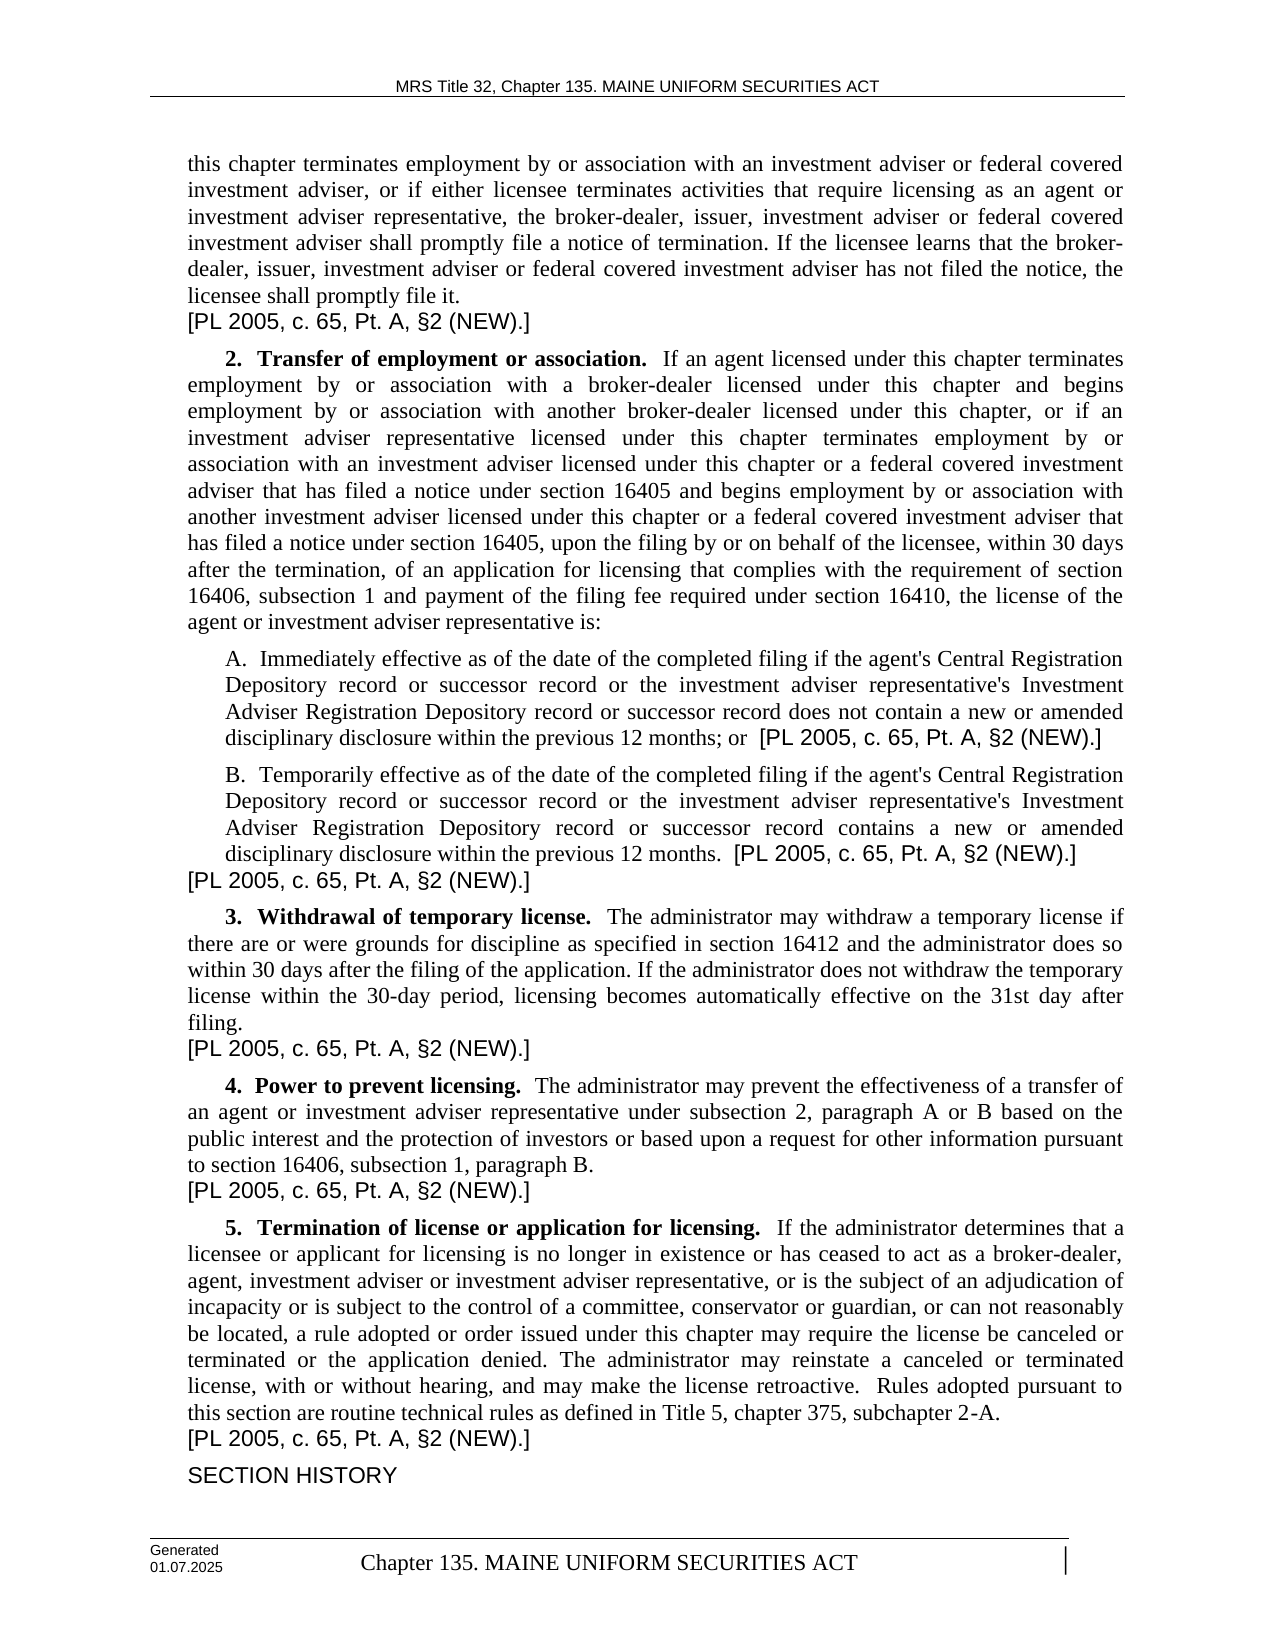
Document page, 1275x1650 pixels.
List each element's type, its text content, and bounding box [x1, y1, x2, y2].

text [PL 2005, c. 65, Pt. A, §2 (NEW).] [187, 867, 1125, 893]
text 2. Transfer of employment or association. If an agent licensed under this chapter terminates employment by or association with a broker-dealer licensed under this chapter and begins employment by or association with another broker-dealer licensed under this chapter, or if an investment adviser representative licensed under this chapter terminates employment by or association with an investment adviser licensed under this chapter or a federal covered investment adviser that has filed a notice under section 16405 and begins employment by or association with another investment adviser licensed under this chapter or a federal covered investment adviser that has filed a notice under section 16405, upon the filing by or on behalf of the licensee, within 30 days after the termination, of an application for licensing that complies with the requirement of section 16406, subsection 1 and payment of the filing fee required under section 16410, the license of the agent or investment adviser representative is: [187, 345, 1125, 635]
text [PL 2005, c. 65, Pt. A, §2 (NEW).] [187, 1177, 1125, 1204]
text 5. Termination of license or application for licensing. If the administrator determines that a licensee or applicant for licensing is no longer in existence or has ceased to act as a broker-dealer, agent, investment adviser or investment adviser representative, or is the subject of an adjudication of incapacity or is subject to the control of a committee, conservator or guardian, or can not reasonably be located, a rule adopted or order issued under this chapter may require the license be canceled or terminated or the application denied. The administrator may reinstate a canceled or terminated license, with or without hearing, and may make the license retroactive. Rules adopted pursuant to this section are routine technical rules as defined in Title 5, chapter 375, subchapter 2‑A. [187, 1214, 1125, 1425]
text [187, 150, 1125, 308]
text [PL 2005, c. 65, Pt. A, §2 (NEW).] [187, 308, 1125, 334]
text SECTION HISTORY [187, 1462, 1125, 1488]
text B. Temporarily effective as of the date of the completed filing if the agent's Central Registration Depository record or successor record or the investment adviser representative's Investment Adviser Registration Depository record or successor record contains a new or amended disciplinary disclosure within the previous 12 months. [PL 2005, c. 65, Pt. A, §2 (NEW).] [225, 761, 1125, 867]
text [PL 2005, c. 65, Pt. A, §2 (NEW).] [187, 1035, 1125, 1062]
text [PL 2005, c. 65, Pt. A, §2 (NEW).] [187, 1425, 1125, 1451]
text 4. Power to prevent licensing. The administrator may prevent the effectiveness of a transfer of an agent or investment adviser representative under subsection 2, paragraph A or B based on the public interest and the protection of investors or based upon a request for other information pursuant to section 16406, subsection 1, paragraph B. [187, 1072, 1125, 1177]
text A. Immediately effective as of the date of the completed filing if the agent's Central Registration Depository record or successor record or the investment adviser representative's Investment Adviser Registration Depository record or successor record does not contain a new or amended disciplinary disclosure within the previous 12 months; or [PL 2005, c. 65, Pt. A, §2 (NEW).] [225, 645, 1125, 751]
text 3. Withdrawal of temporary license. The administrator may withdraw a temporary license if there are or were grounds for discipline as specified in section 16412 and the administrator does so within 30 days after the filing of the application. If the administrator does not withdraw the temporary license within the 30-day period, licensing becomes automatically effective on the 31st day after filing. [187, 903, 1125, 1035]
